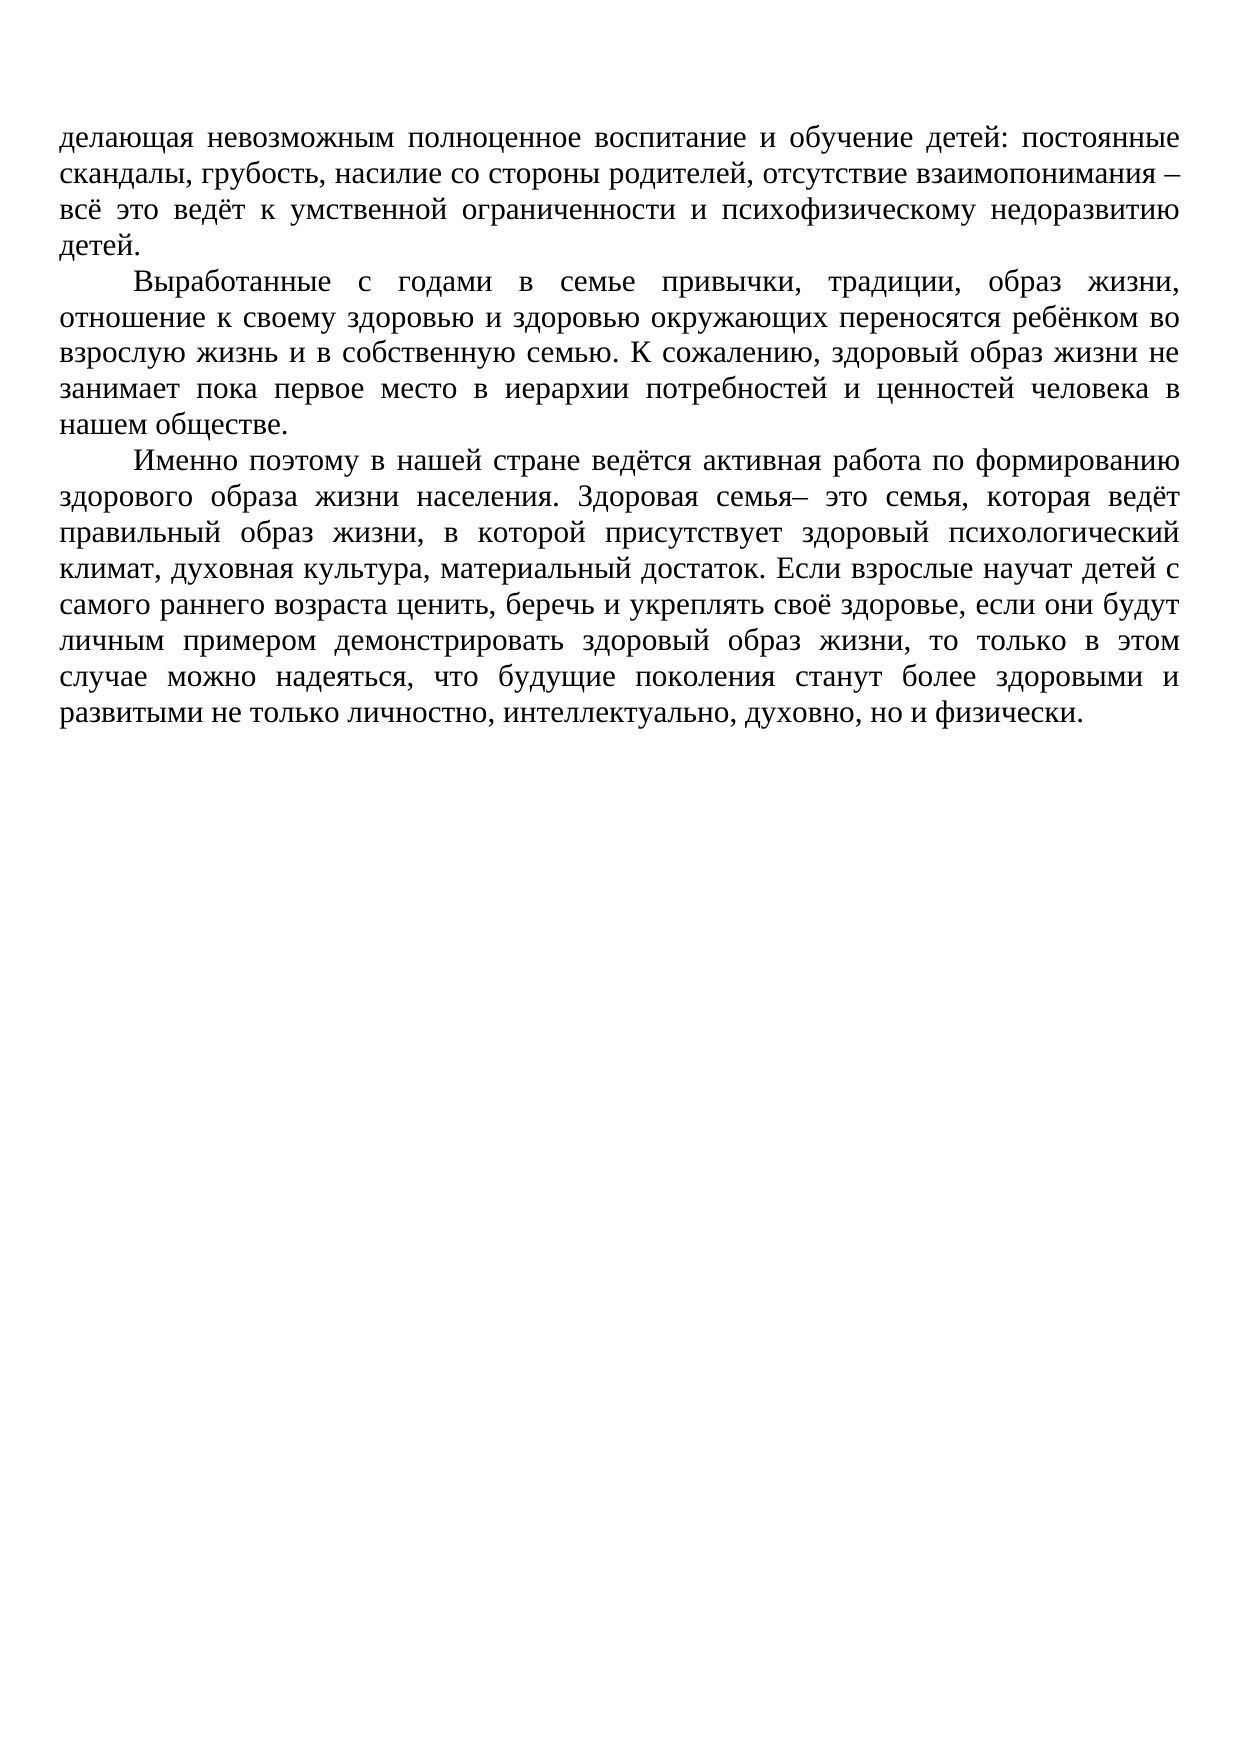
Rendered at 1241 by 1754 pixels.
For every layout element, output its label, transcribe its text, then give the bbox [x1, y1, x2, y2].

text Выработанные с годами в семье привычки, традиции, образ жизни, отношение к своему здоровью и здоровью окружающих переносятся ребёнком во взрослую жизнь и в собственную семью. К сожалению, здоровый образ жизни не занимает пока первое место в иерархии потребностей и ценностей человека в нашем обществе. [59, 262, 1181, 442]
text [59, 118, 1181, 262]
text Именно поэтому в нашей стране ведётся активная работа по формированию здорового образа жизни населения. Здоровая семья– это семья, которая ведёт правильный образ жизни, в которой присутствует здоровый психологический климат, духовная культура, материальный достаток. Если взрослые научат детей с самого раннего возраста ценить, беречь и укреплять своё здоровье, если они будут личным примером демонстрировать здоровый образ жизни, то только в этом случае можно надеяться, что будущие поколения станут более здоровыми и развитыми не только личностно, интеллектуально, духовно, но и физически. [59, 442, 1181, 729]
